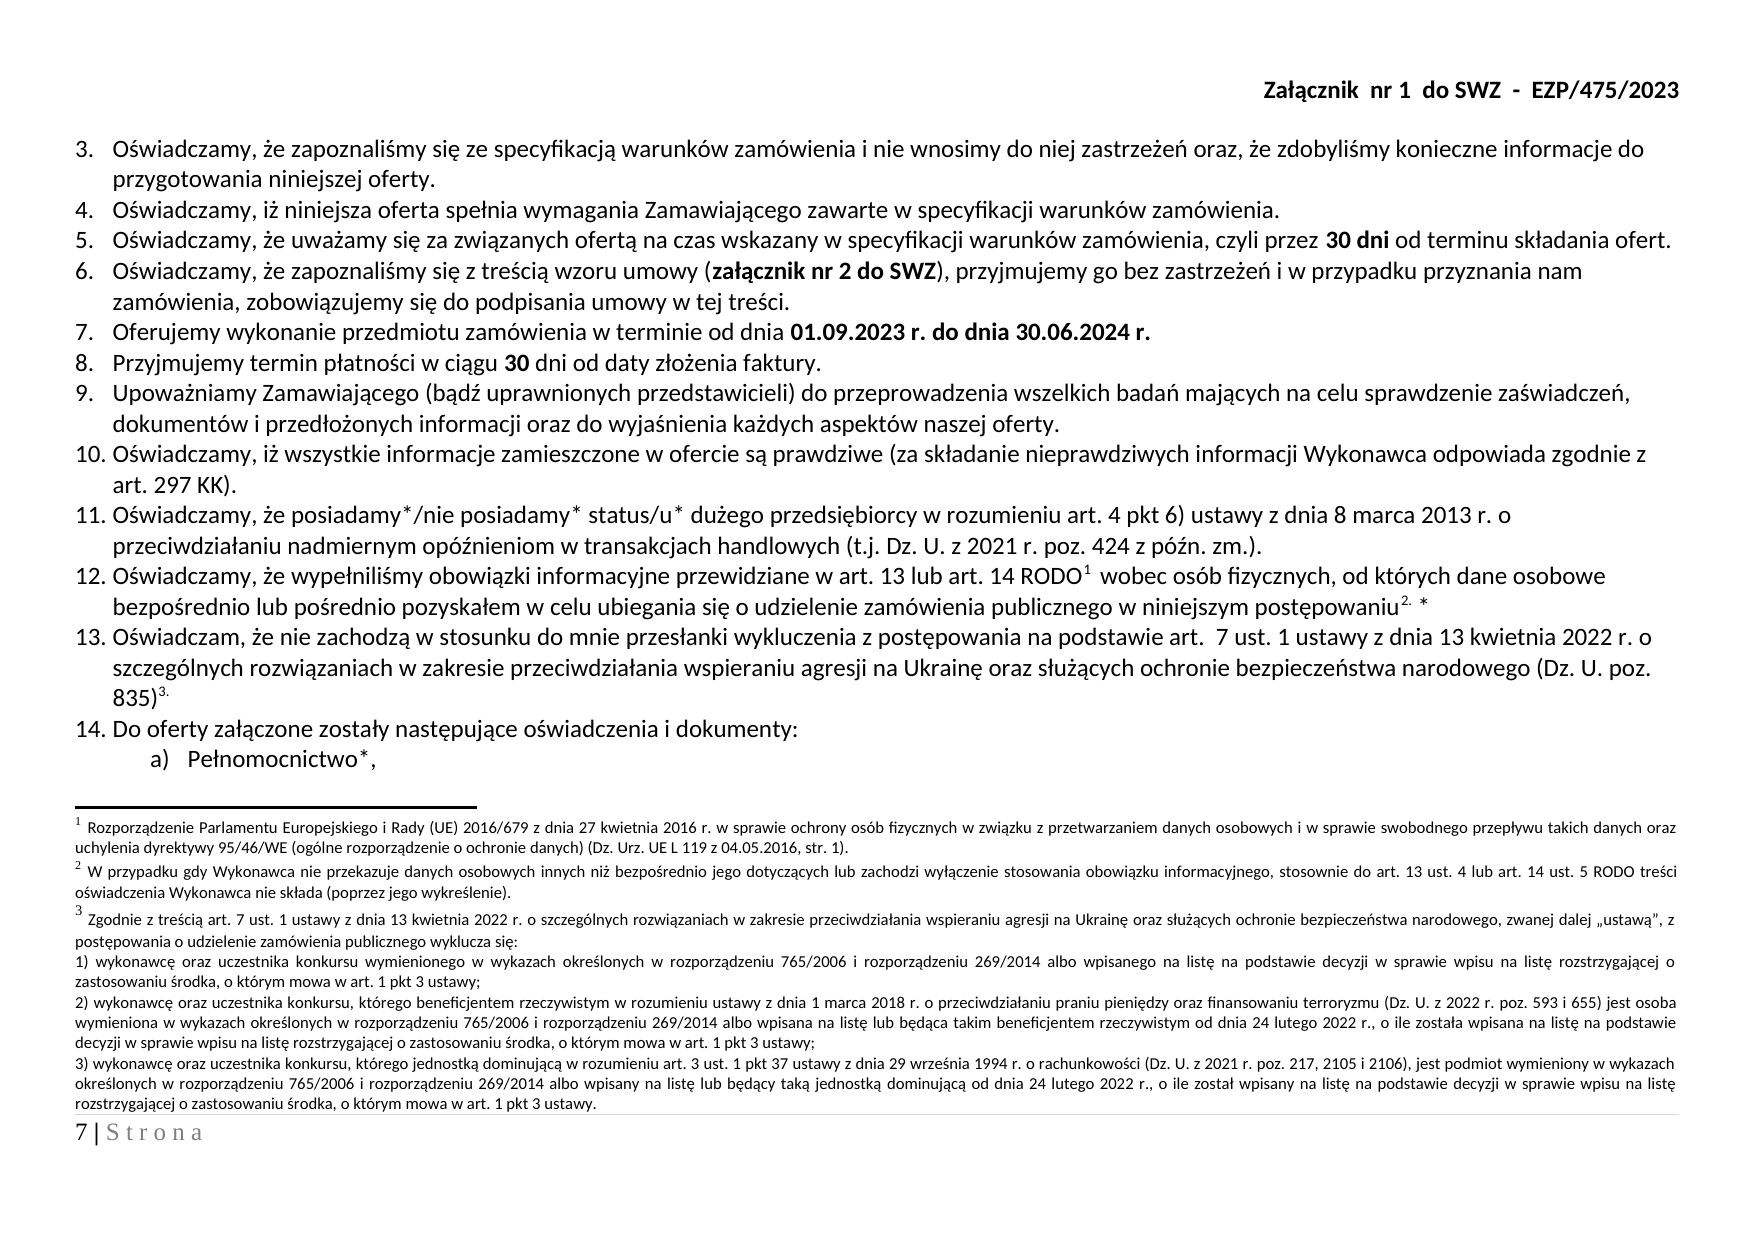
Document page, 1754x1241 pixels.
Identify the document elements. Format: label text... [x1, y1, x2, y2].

list Oświadczamy, że zapoznaliśmy się ze specyfikacją warunków zamówienia i nie wnosimy do niej zastrzeżeń oraz, że zdobyliśmy konieczne informacje do przygotowania niniejszej oferty. [75, 133, 1679, 194]
list Przyjmujemy termin płatności w ciągu 30 dni od daty złożenia faktury. [75, 347, 1679, 377]
list Oświadczamy, iż wszystkie informacje zamieszczone w ofercie są prawdziwe (za składanie nieprawdziwych informacji Wykonawca odpowiada zgodnie z art. 297 KK). [75, 438, 1679, 499]
list Pełnomocnictwo*, [150, 743, 1679, 774]
list Oświadczam, że nie zachodzą w stosunku do mnie przesłanki wykluczenia z postępowania na podstawie art. 7 ust. 1 ustawy z dnia 13 kwietnia 2022 r. o szczególnych rozwiązaniach w zakresie przeciwdziałania wspieraniu agresji na Ukrainę oraz służących ochronie bezpieczeństwa narodowego (Dz. U. poz. 835). [75, 621, 1679, 713]
list Oświadczamy, iż niniejsza oferta spełnia wymagania Zamawiającego zawarte w specyfikacji warunków zamówienia. [75, 194, 1679, 225]
list Oświadczamy, że uważamy się za związanych ofertą na czas wskazany w specyfikacji warunków zamówienia, czyli przez 30 dni od terminu składania ofert. [75, 225, 1679, 255]
list Upoważniamy Zamawiającego (bądź uprawnionych przedstawicieli) do przeprowadzenia wszelkich badań mających na celu sprawdzenie zaświadczeń, dokumentów i przedłożonych informacji oraz do wyjaśnienia każdych aspektów naszej oferty. [75, 377, 1679, 438]
list Oświadczamy, że wypełniliśmy obowiązki informacyjne przewidziane w art. 13 lub art. 14 RODO wobec osób fizycznych, od których dane osobowe bezpośrednio lub pośrednio pozyskałem w celu ubiegania się o udzielenie zamówienia publicznego w niniejszym postępowaniu. * [75, 560, 1679, 621]
list Oferujemy wykonanie przedmiotu zamówienia w terminie od dnia 01.09.2023 r. do dnia 30.06.2024 r. [75, 316, 1679, 347]
list Oświadczamy, że zapoznaliśmy się z treścią wzoru umowy (załącznik nr 2 do SWZ), przyjmujemy go bez zastrzeżeń i w przypadku przyznania nam zamówienia, zobowiązujemy się do podpisania umowy w tej treści. [75, 255, 1679, 316]
list Oświadczamy, że posiadamy*/nie posiadamy* status/u* dużego przedsiębiorcy w rozumieniu art. 4 pkt 6) ustawy z dnia 8 marca 2013 r. o przeciwdziałaniu nadmiernym opóźnieniom w transakcjach handlowych (t.j. Dz. U. z 2021 r. poz. 424 z późn. zm.). [75, 499, 1679, 560]
list Do oferty załączone zostały następujące oświadczenia i dokumenty: [75, 713, 1679, 743]
